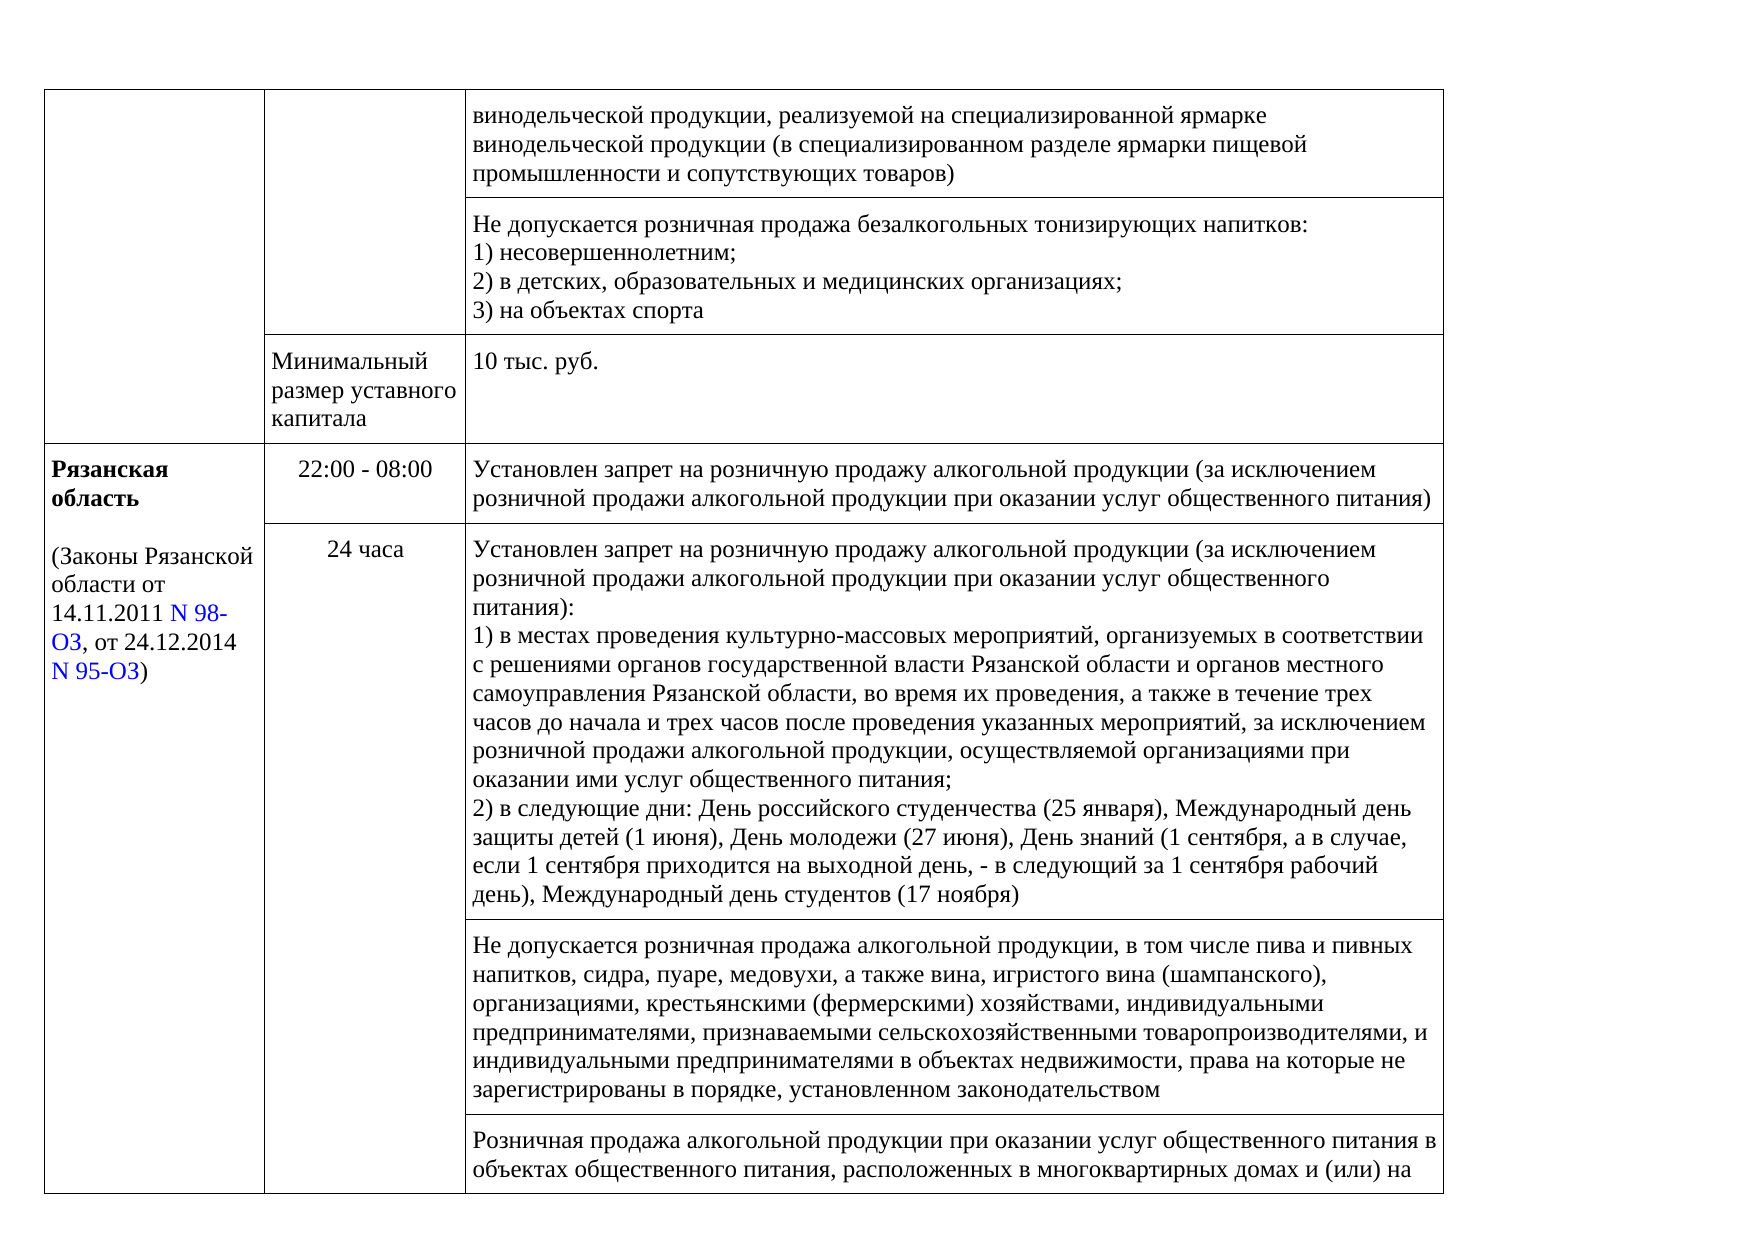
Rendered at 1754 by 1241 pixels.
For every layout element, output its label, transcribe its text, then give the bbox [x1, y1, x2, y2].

table_cell Установлен запрет на розничную продажу алкогольной продукции (за исключением розничной продажи алкогольной продукции при оказании услуг общественного питания): 1) в местах проведения культурно-массовых мероприятий, организуемых в соответствии с решениями органов государственной власти Рязанской области и органов местного самоуправления Рязанской области, во время их проведения, а также в течение трех часов до начала и трех часов после проведения указанных мероприятий, за исключением розничной продажи алкогольной продукции, осуществляемой организациями при оказании ими услуг общественного питания; 2) в следующие дни: День российского студенчества (25 января), Международный день защиты детей (1 июня), День молодежи (27 июня), День знаний (1 сентября, а в случае, если 1 сентября приходится на выходной день, - в следующий за 1 сентября рабочий день), Международный день студентов (17 ноября) [466, 524, 1443, 919]
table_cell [466, 90, 1443, 197]
table_cell Минимальный размер уставного капитала [265, 335, 465, 443]
table_cell 24 часа [265, 524, 465, 1193]
table_cell Не допускается розничная продажа безалкогольных тонизирующих напитков: 1) несовершеннолетним; 2) в детских, образовательных и медицинских организациях; 3) на объектах спорта [466, 198, 1443, 334]
table_cell Установлен запрет на розничную продажу алкогольной продукции (за исключением розничной продажи алкогольной продукции при оказании услуг общественного питания) [466, 444, 1443, 523]
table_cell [466, 1115, 1443, 1193]
table_cell Не допускается розничная продажа алкогольной продукции, в том числе пива и пивных напитков, сидра, пуаре, медовухи, а также вина, игристого вина (шампанского), организациями, крестьянскими (фермерскими) хозяйствами, индивидуальными предпринимателями, признаваемыми сельскохозяйственными товаропроизводителями, и индивидуальными предпринимателями в объектах недвижимости, права на которые не зарегистрированы в порядке, установленном законодательством [466, 920, 1443, 1113]
table_cell 22:00 - 08:00 [265, 444, 465, 523]
table_cell Рязанская область (Законы Рязанской области от 14.11.2011 N 98-ОЗ, от 24.12.2014 N 95-ОЗ) [45, 444, 264, 1193]
table_cell 10 тыс. руб. [466, 335, 1443, 443]
